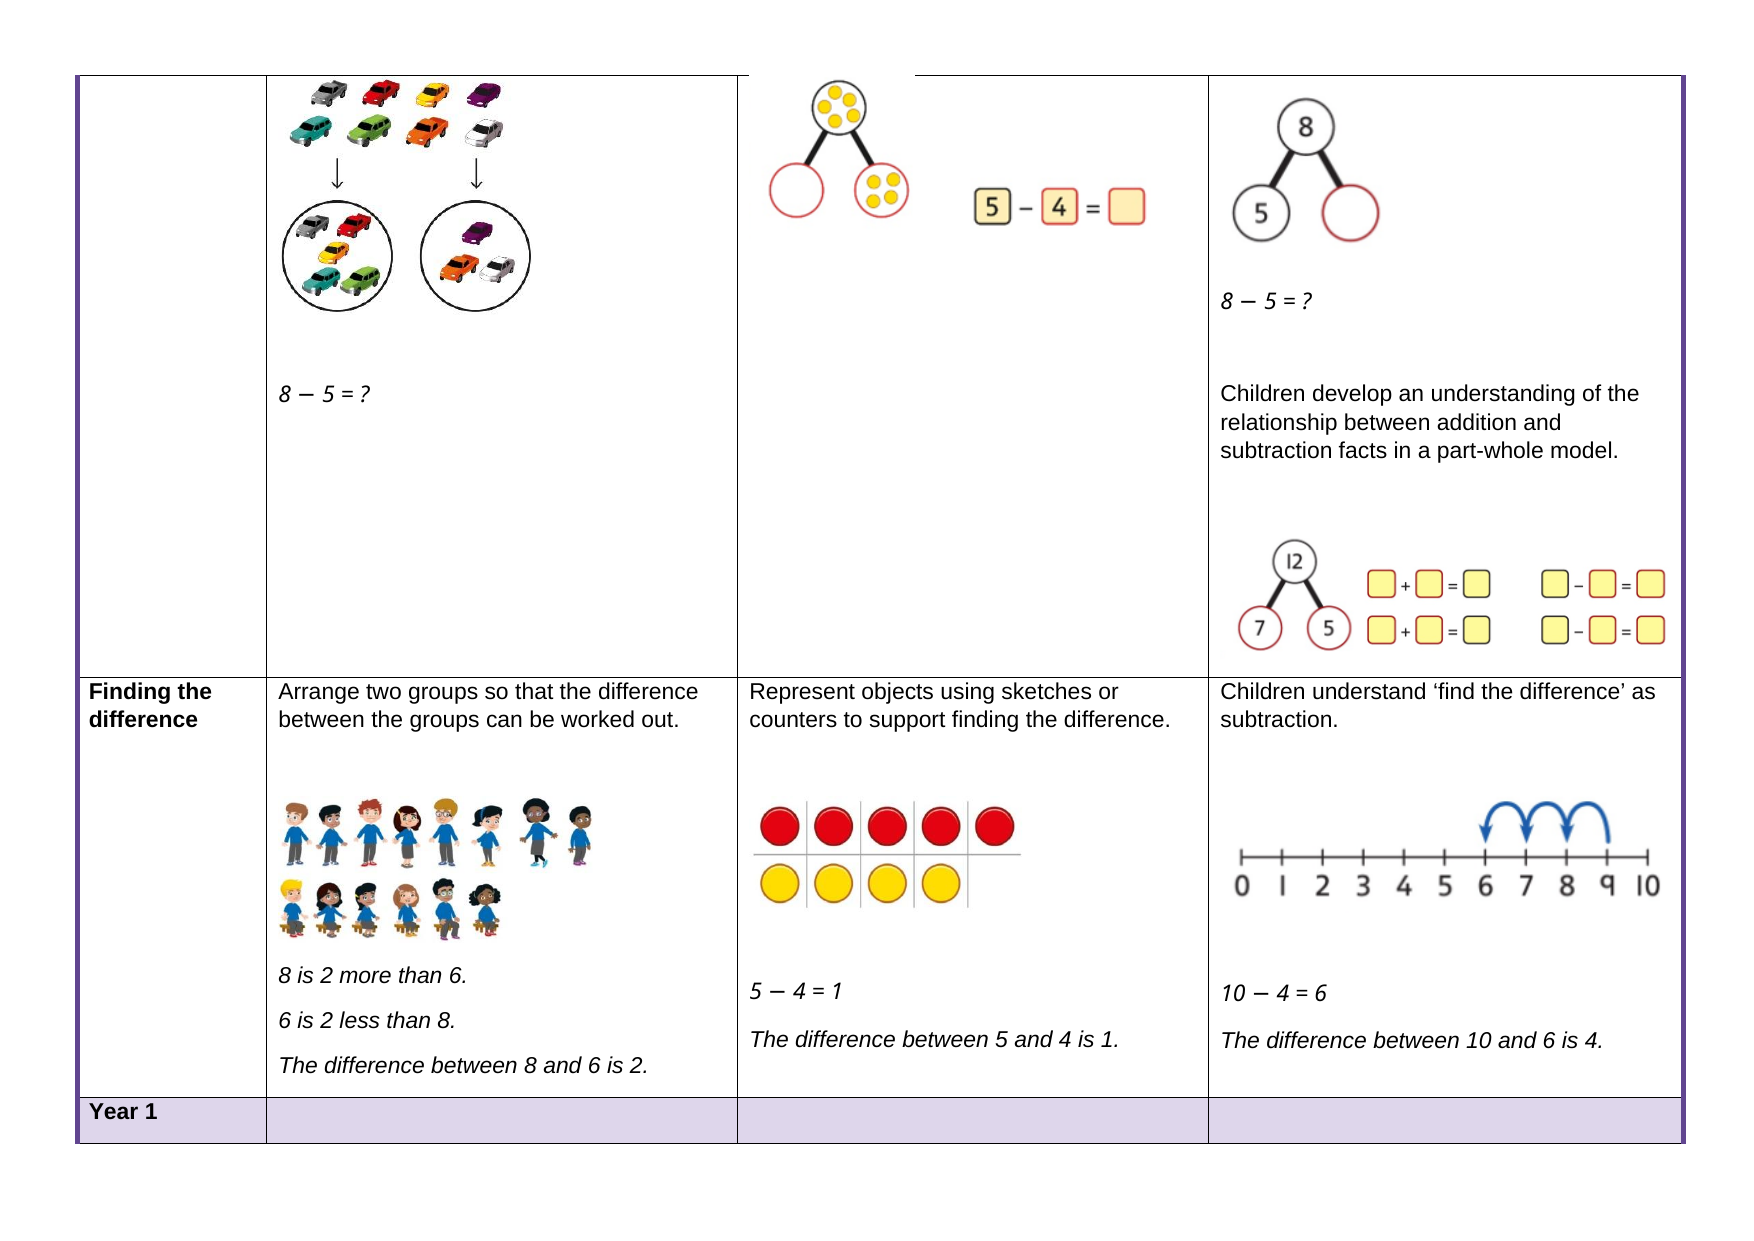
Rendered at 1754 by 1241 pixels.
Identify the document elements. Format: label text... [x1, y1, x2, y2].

picture [749, 75, 915, 242]
table_cell [1209, 1098, 1681, 1143]
table_cell [267, 1098, 737, 1143]
table_cell Arrange two groups so that the difference between the groups can be worked out. 8 is 2 more than 6. 6 is 2 less than 8. The difference between 8 and 6 is 2. [267, 678, 737, 1097]
picture [1220, 76, 1395, 266]
picture [278, 76, 534, 315]
table_cell Finding the difference [80, 678, 266, 1097]
picture [1220, 527, 1670, 659]
picture [749, 796, 1025, 912]
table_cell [80, 76, 266, 677]
picture [278, 796, 593, 943]
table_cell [738, 76, 1208, 677]
table_cell [738, 1098, 1208, 1143]
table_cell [1209, 76, 1681, 677]
table_cell Represent objects using sketches or counters to support finding the difference. The difference between 5 and 4 is 1. [738, 678, 1208, 1097]
picture [1220, 796, 1672, 913]
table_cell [80, 1098, 266, 1143]
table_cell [267, 76, 737, 677]
table_cell Children understand ‘find the difference’ as subtraction. The difference between 10 and 6 is 4. [1209, 678, 1681, 1097]
picture [966, 176, 1157, 242]
